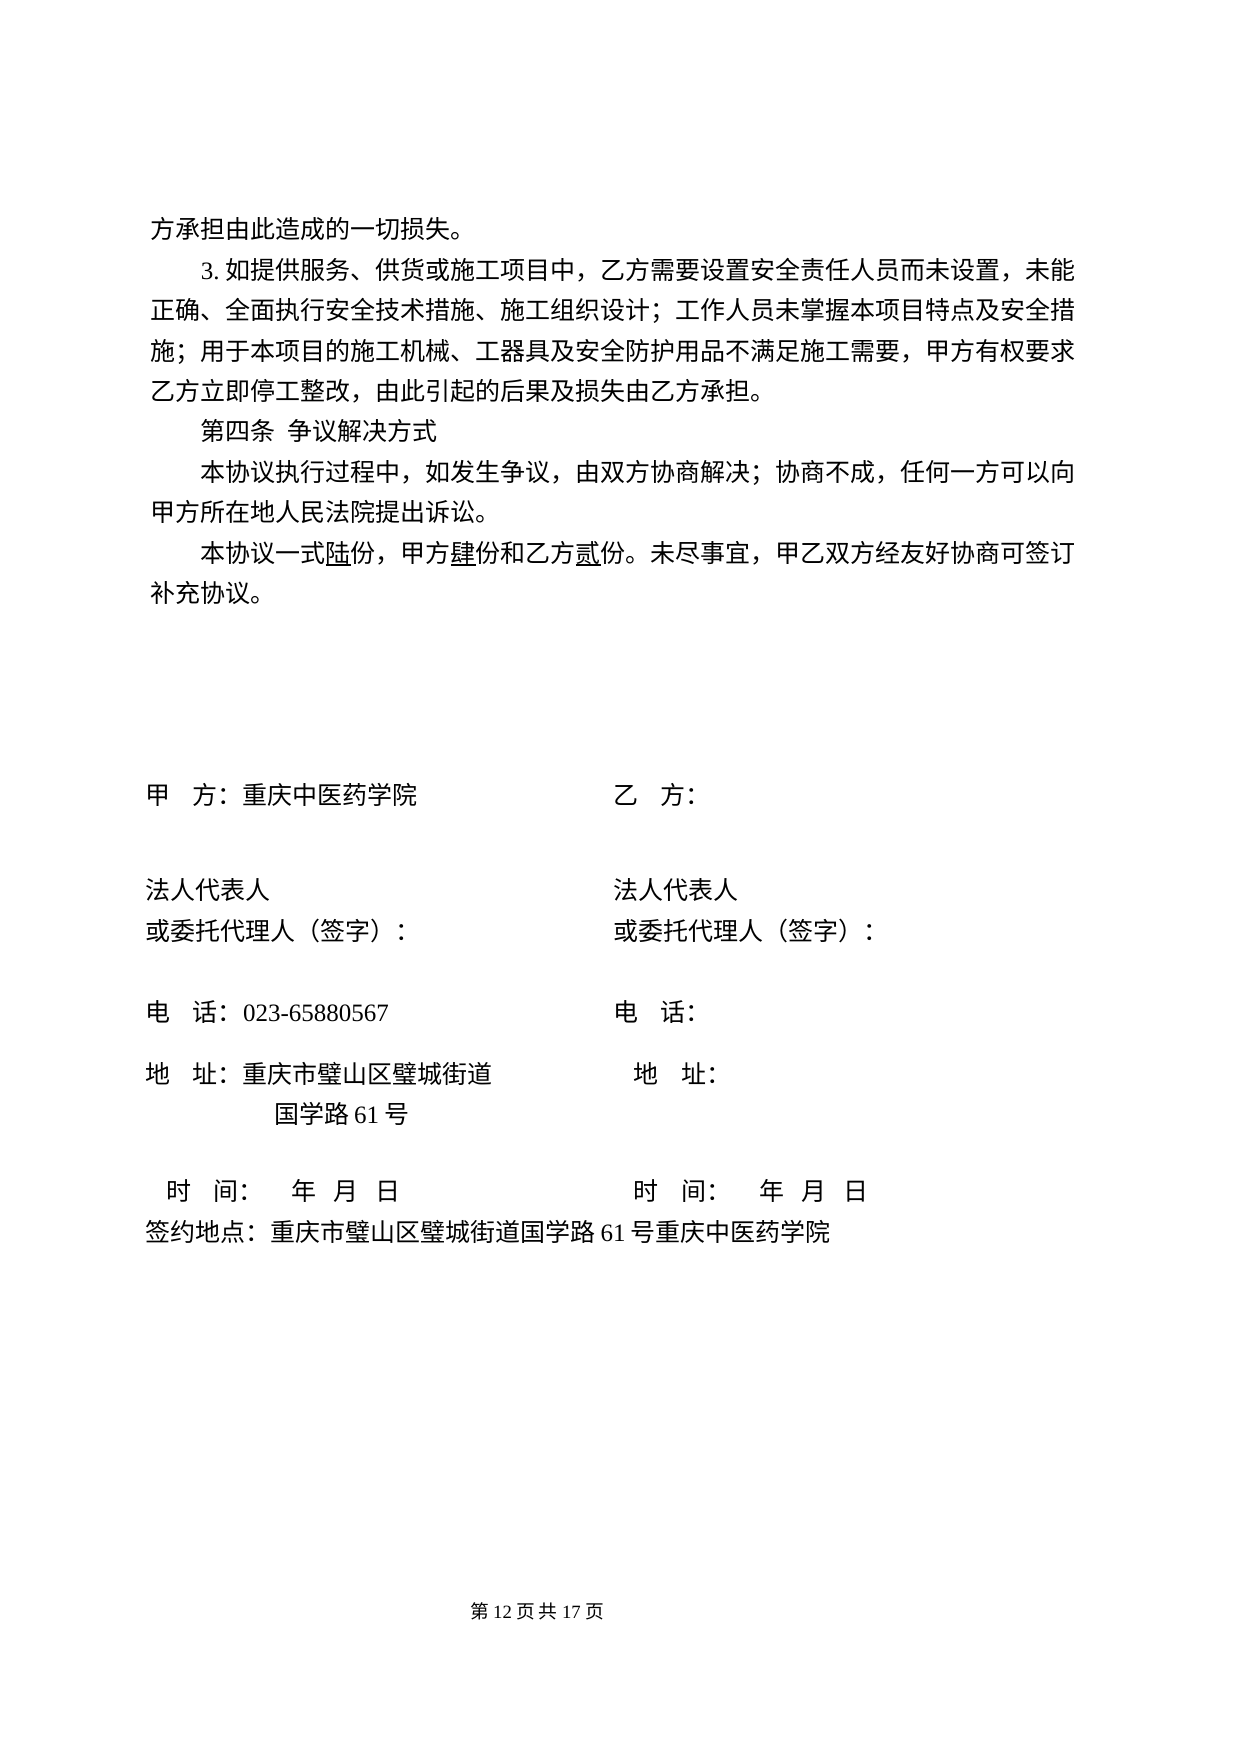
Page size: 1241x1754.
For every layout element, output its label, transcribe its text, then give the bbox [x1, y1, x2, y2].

table_cell 法人代表人 或委托代理人（签字）： [602, 869, 1106, 990]
table_cell 时 间： 年 月 日 [134, 1170, 602, 1210]
table_cell 地 址：重庆市璧山区璧城街道 国学路61号 [134, 1052, 602, 1169]
text 本协议一式陆份，甲方肆份和乙方贰份。未尽事宜，甲乙双方经友好协商可签订补充协议。 [151, 531, 1089, 612]
table_cell 法人代表人 或委托代理人（签字）： [134, 869, 602, 990]
table_cell 电 话： [602, 990, 1106, 1052]
table_cell 电 话：023-65880567 [134, 990, 602, 1052]
table_cell 签约地点：重庆市璧山区璧城街道国学路61号重庆中医药学院 [134, 1210, 1106, 1268]
table_header 乙 方： [602, 774, 1106, 869]
text 3. 如提供服务、供货或施工项目中，乙方需要设置安全责任人员而未设置，未能正确、全面执行安全技术措施、施工组织设计；工作人员未掌握本项目特点及安全措施；用于本项目的施工机械、工器具及安全防护用品不满足施工需要，甲方有权要求乙方立即停工整改，由此引起的后果及损失由乙方承担。 [151, 248, 1089, 410]
text 第四条 争议解决方式 [151, 410, 1089, 450]
text 本协议执行过程中，如发生争议，由双方协商解决；协商不成，任何一方可以向甲方所在地人民法院提出诉讼。 [151, 450, 1089, 531]
table_cell 时 间： 年 月 日 [602, 1170, 1106, 1210]
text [151, 208, 1089, 248]
table_cell 地 址： [602, 1052, 1106, 1169]
table_header 甲 方：重庆中医药学院 [134, 774, 602, 869]
